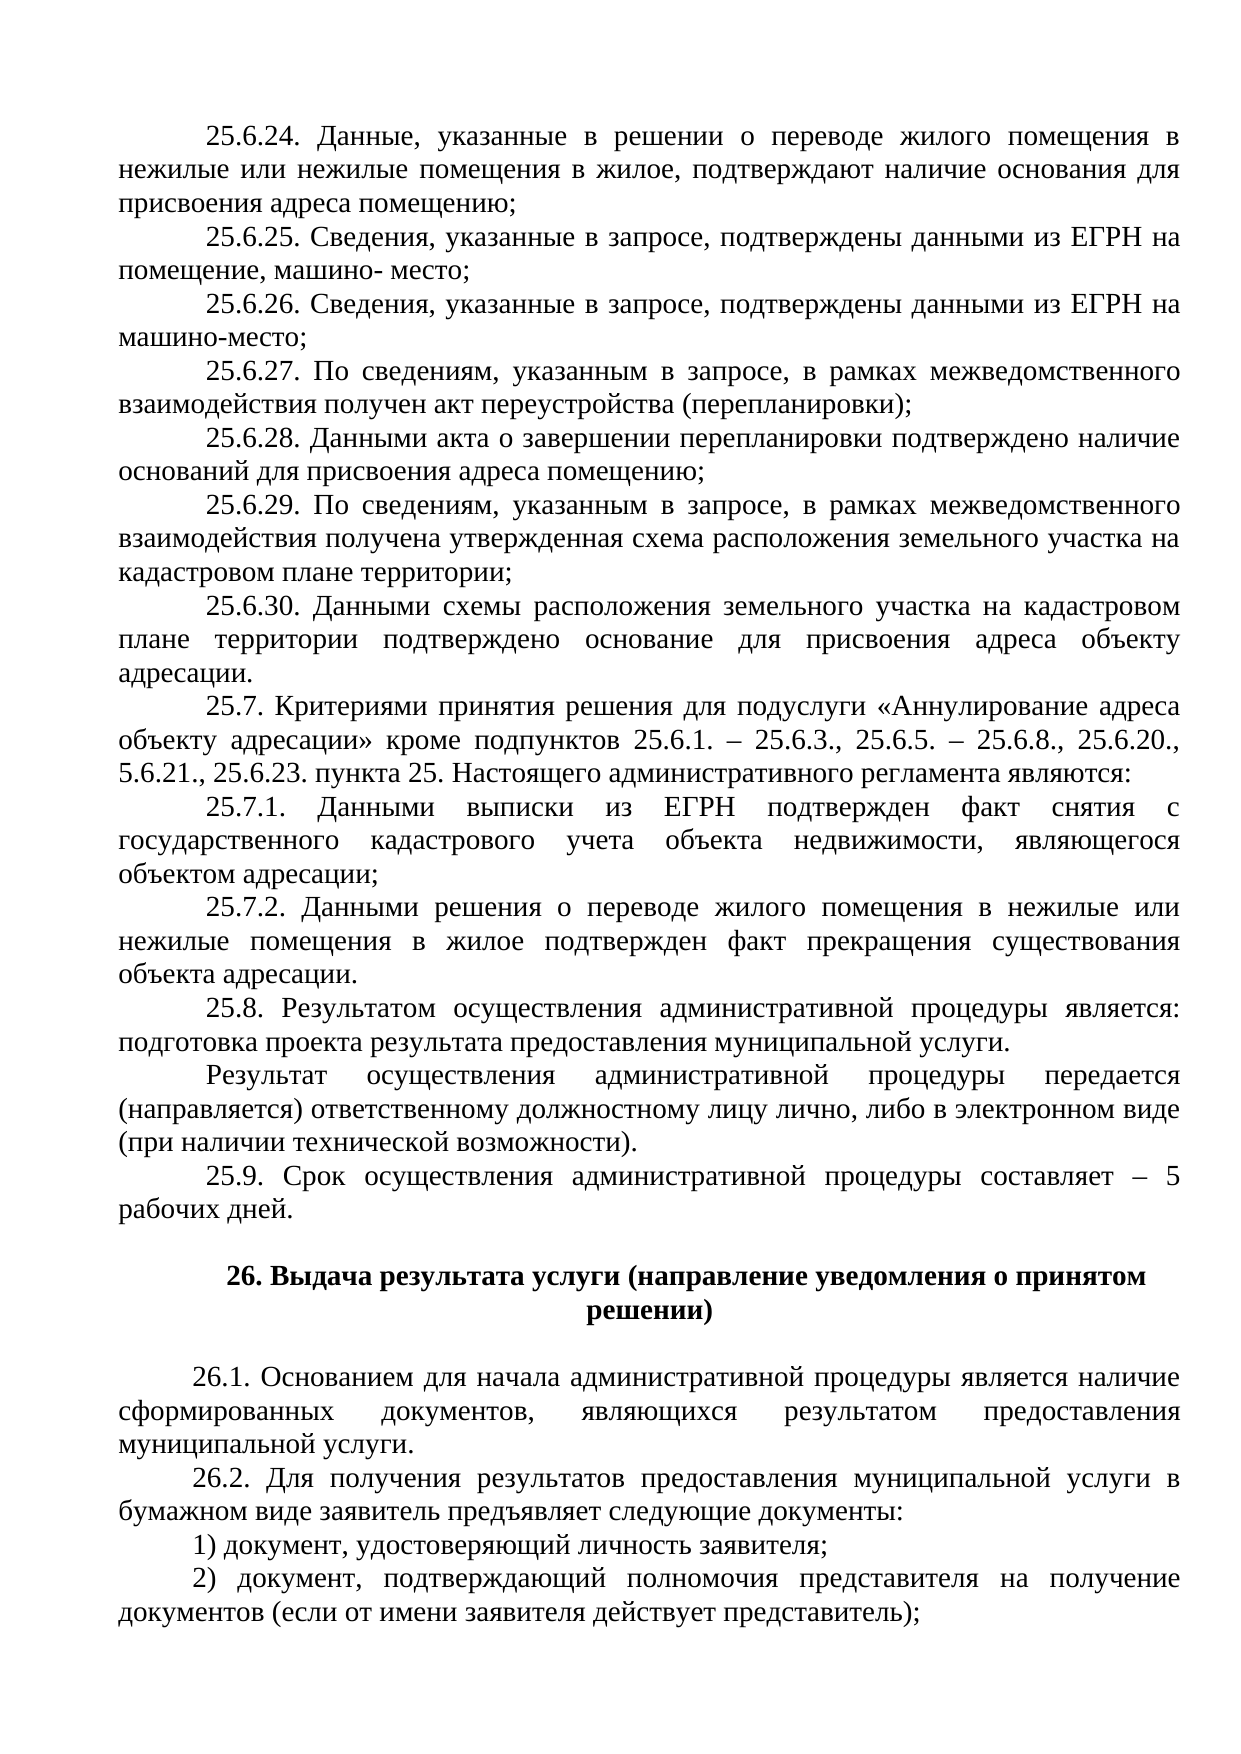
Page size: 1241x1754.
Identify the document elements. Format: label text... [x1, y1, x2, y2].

text 25.6.28. Данными акта о завершении перепланировки подтверждено наличие оснований для присвоения адреса помещению; [118, 420, 1181, 487]
text 25.6.24. Данные, указанные в решении о переводе жилого помещения в нежилые или нежилые помещения в жилое, подтверждают наличие основания для присвоения адреса помещению; [118, 118, 1181, 219]
text 25.6.26. Сведения, указанные в запросе, подтверждены данными из ЕГРН на машино-место; [118, 286, 1181, 353]
text 25.9. Срок осуществления административной процедуры составляет – 5 рабочих дней. [118, 1158, 1181, 1225]
text 1) документ, удостоверяющий личность заявителя; [118, 1527, 1181, 1560]
text 25.6.27. По сведениям, указанным в запросе, в рамках межведомственного взаимодействия получен акт переустройства (перепланировки); [118, 353, 1181, 420]
text Результат осуществления административной процедуры передается (направляется) ответственному должностному лицу лично, либо в электронном виде (при наличии технической возможности). [118, 1057, 1181, 1158]
text 26.1. Основанием для начала административной процедуры является наличие сформированных документов, являющихся результатом предоставления муниципальной услуги. [118, 1359, 1181, 1460]
text 26.2. Для получения результатов предоставления муниципальной услуги в бумажном виде заявитель предъявляет следующие документы: [118, 1460, 1181, 1527]
text 2) документ, подтверждающий полномочия представителя на получение документов (если от имени заявителя действует представитель); [118, 1560, 1181, 1627]
text 25.7.2. Данными решения о переводе жилого помещения в нежилые или нежилые помещения в жилое подтвержден факт прекращения существования объекта адресации. [118, 889, 1181, 990]
text 25.6.29. По сведениям, указанным в запросе, в рамках межведомственного взаимодействия получена утвержденная схема расположения земельного участка на кадастровом плане территории; [118, 487, 1181, 588]
text 25.7.1. Данными выписки из ЕГРН подтвержден факт снятия с государственного кадастрового учета объекта недвижимости, являющегося объектом адресации; [118, 789, 1181, 889]
text 25.8. Результатом осуществления административной процедуры является: подготовка проекта результата предоставления муниципальной услуги. [118, 990, 1181, 1057]
text 25.7. Критериями принятия решения для подуслуги «Аннулирование адреса объекту адресации» кроме подпунктов 25.6.1. – 25.6.3., 25.6.5. – 25.6.8., 25.6.20., 5.6.21., 25.6.23. пункта 25. Настоящего административного регламента являются: [118, 688, 1181, 789]
text 26. Выдача результата услуги (направление уведомления о принятом решении) [118, 1258, 1181, 1326]
text 25.6.25. Сведения, указанные в запросе, подтверждены данными из ЕГРН на помещение, машино- место; [118, 219, 1181, 286]
text 25.6.30. Данными схемы расположения земельного участка на кадастровом плане территории подтверждено основание для присвоения адреса объекту адресации. [118, 588, 1181, 688]
